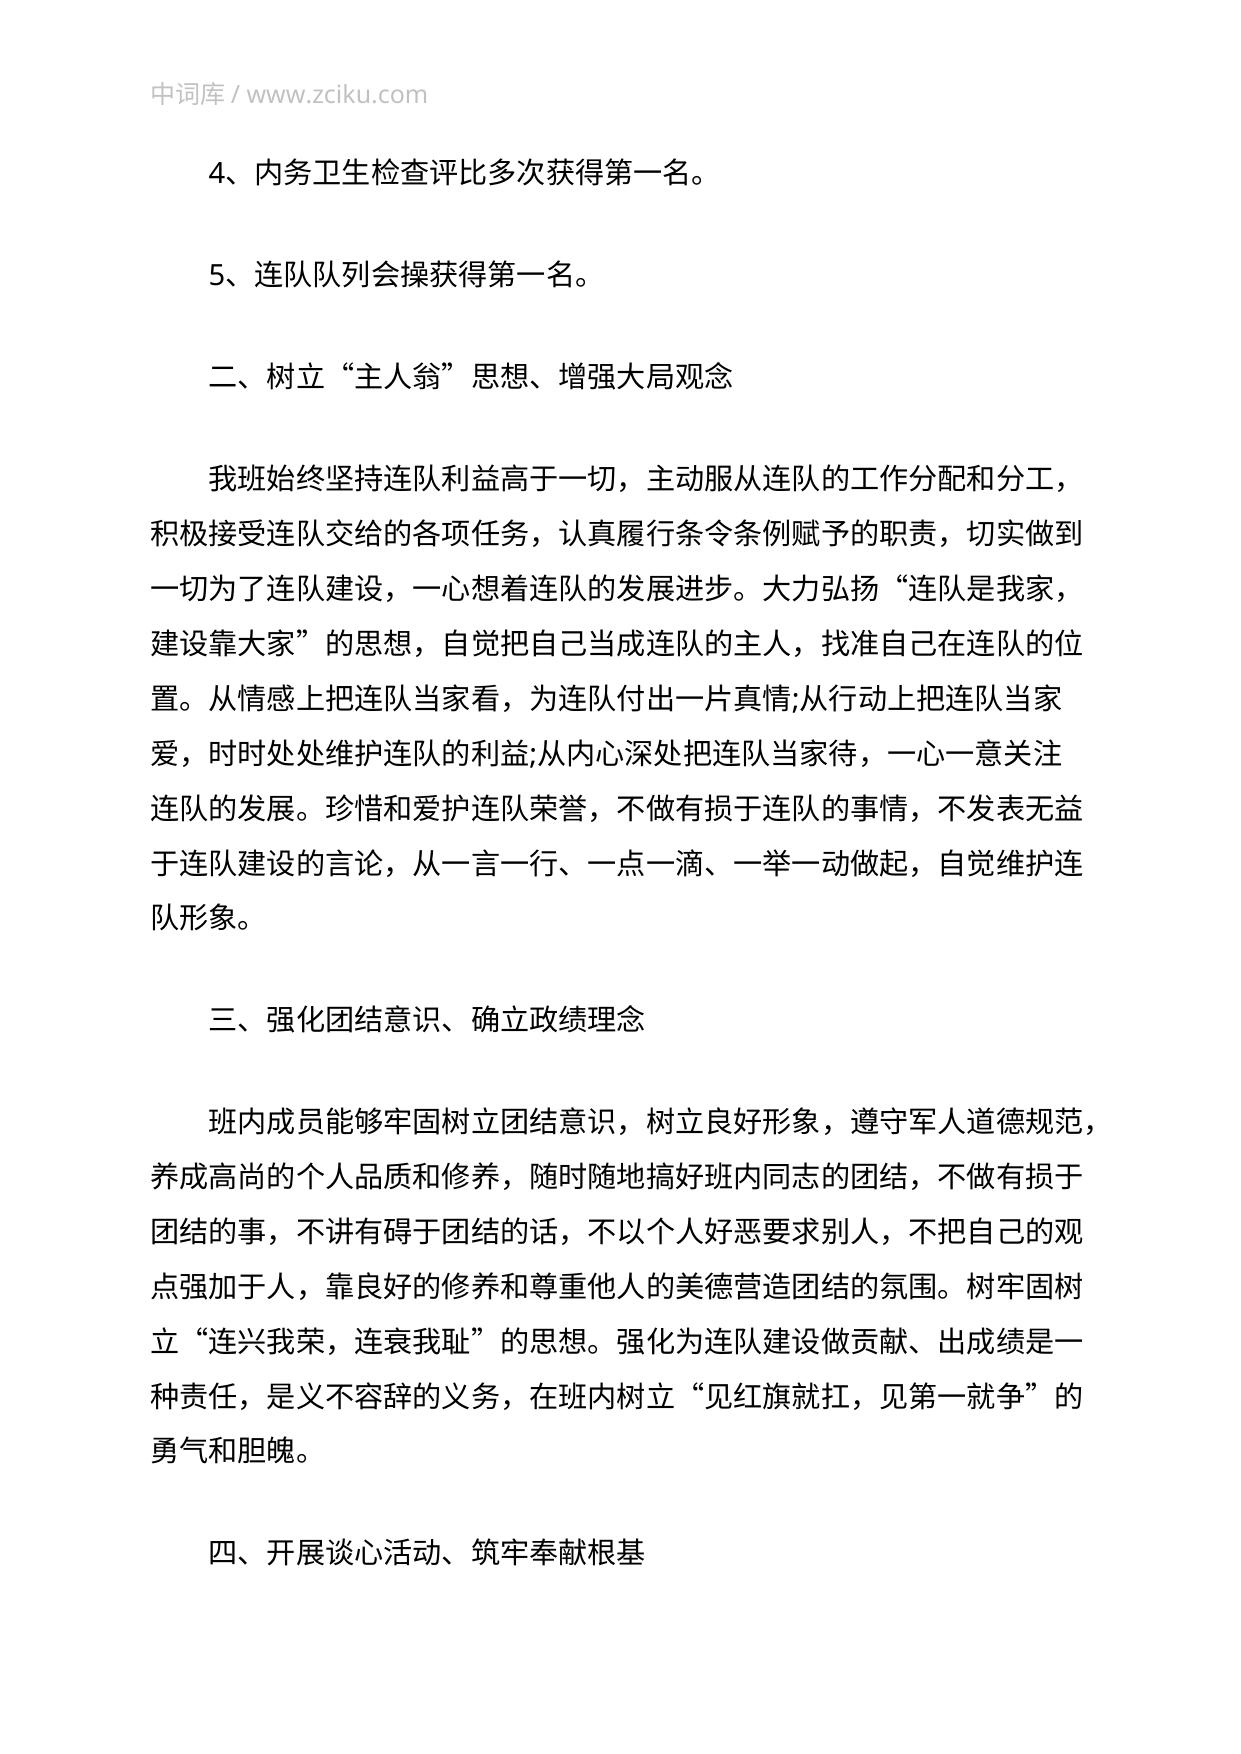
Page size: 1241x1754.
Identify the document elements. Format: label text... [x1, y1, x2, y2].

text 4、内务卫生检查评比多次获得第一名。 [150, 150, 1090, 192]
text 二、树立“主人翁”思想、增强大局观念 [150, 354, 1090, 396]
text 四、开展谈心活动、筑牢奉献根基 [150, 1530, 1090, 1572]
text 我班始终坚持连队利益高于一切，主动服从连队的工作分配和分工，积极接受连队交给的各项任务，认真履行条令条例赋予的职责，切实做到一切为了连队建设，一心想着连队的发展进步。大力弘扬“连队是我家，建设靠大家”的思想，自觉把自己当成连队的主人，找准自己在连队的位置。从情感上把连队当家看，为连队付出一片真情;从行动上把连队当家爱，时时处处维护连队的利益;从内心深处把连队当家待，一心一意关注连队的发展。珍惜和爱护连队荣誉，不做有损于连队的事情，不发表无益于连队建设的言论，从一言一行、一点一滴、一举一动做起，自觉维护连队形象。 [150, 456, 1090, 937]
text 班内成员能够牢固树立团结意识，树立良好形象，遵守军人道德规范，养成高尚的个人品质和修养，随时随地搞好班内同志的团结，不做有损于团结的事，不讲有碍于团结的话，不以个人好恶要求别人，不把自己的观点强加于人，靠良好的修养和尊重他人的美德营造团结的氛围。树牢固树立“连兴我荣，连衰我耻”的思想。强化为连队建设做贡献、出成绩是一种责任，是义不容辞的义务，在班内树立“见红旗就扛，见第一就争”的勇气和胆魄。 [150, 1099, 1090, 1470]
text 三、强化团结意识、确立政绩理念 [150, 997, 1090, 1039]
text 5、连队队列会操获得第一名。 [150, 252, 1090, 294]
